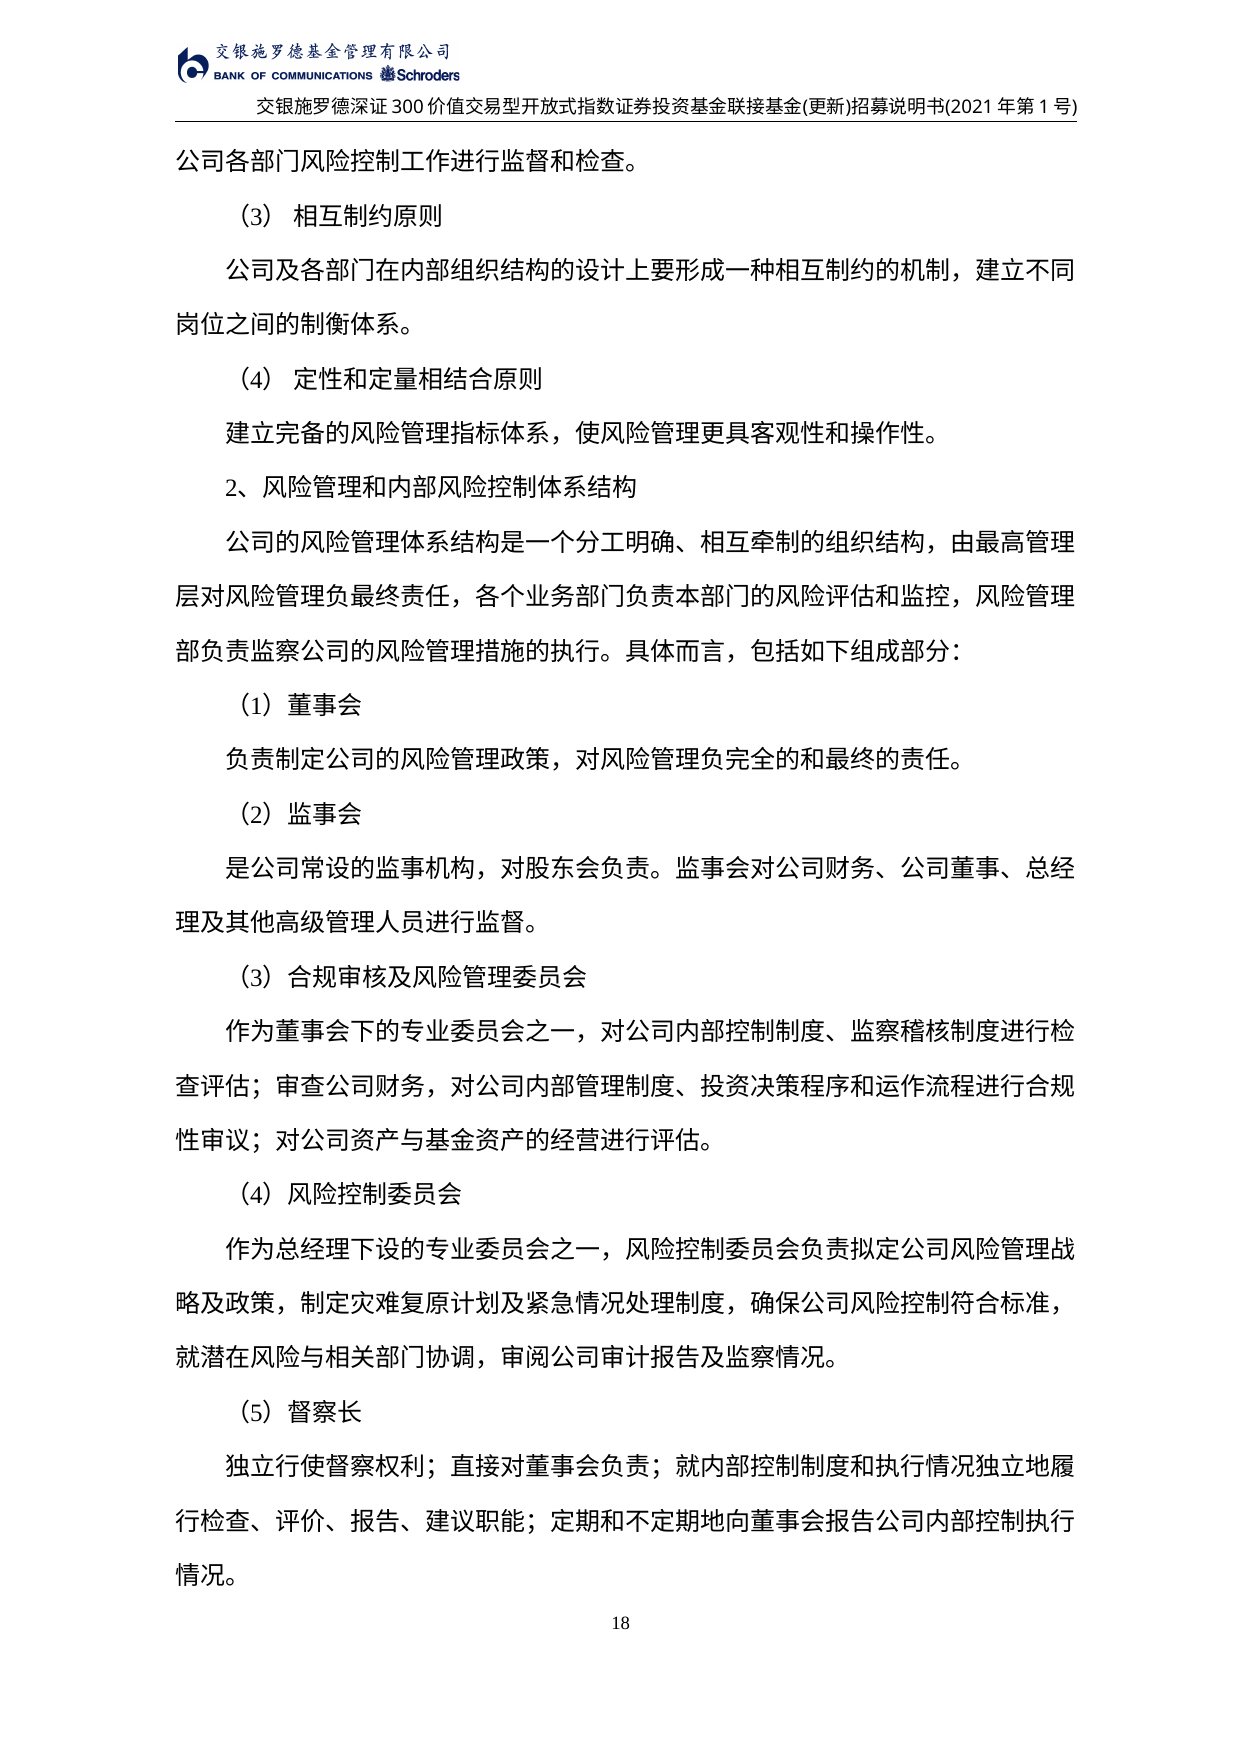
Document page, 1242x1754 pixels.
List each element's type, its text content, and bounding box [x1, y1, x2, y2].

text 是公司常设的监事机构，对股东会负责。监事会对公司财务、公司董事、总经理及其他高级管理人员进行监督。 [175, 848, 1077, 939]
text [175, 142, 1077, 178]
text （4） 定性和定量相结合原则 [175, 359, 1077, 395]
text （1）董事会 [175, 685, 1077, 722]
text 作为董事会下的专业委员会之一，对公司内部控制制度、监察稽核制度进行检查评估；审查公司财务，对公司内部管理制度、投资决策程序和运作流程进行合规性审议；对公司资产与基金资产的经营进行评估。 [175, 1012, 1077, 1157]
picture [178, 43, 460, 83]
text （5）督察长 [175, 1392, 1077, 1428]
text （4）风险控制委员会 [175, 1175, 1077, 1211]
text 建立完备的风险管理指标体系，使风险管理更具客观性和操作性。 [175, 413, 1077, 450]
text 公司的风险管理体系结构是一个分工明确、相互牵制的组织结构，由最高管理层对风险管理负最终责任，各个业务部门负责本部门的风险评估和监控，风险管理部负责监察公司的风险管理措施的执行。具体而言，包括如下组成部分： [175, 522, 1077, 667]
text 2、风险管理和内部风险控制体系结构 [175, 468, 1077, 504]
text （3）合规审核及风险管理委员会 [175, 957, 1077, 993]
text 作为总经理下设的专业委员会之一，风险控制委员会负责拟定公司风险管理战略及政策，制定灾难复原计划及紧急情况处理制度，确保公司风险控制符合标准，就潜在风险与相关部门协调，审阅公司审计报告及监察情况。 [175, 1229, 1077, 1374]
text （3） 相互制约原则 [175, 196, 1077, 232]
text 独立行使督察权利；直接对董事会负责；就内部控制制度和执行情况独立地履行检查、评价、报告、建议职能；定期和不定期地向董事会报告公司内部控制执行情况。 [175, 1447, 1077, 1592]
text 公司及各部门在内部组织结构的设计上要形成一种相互制约的机制，建立不同岗位之间的制衡体系。 [175, 250, 1077, 341]
text （2）监事会 [175, 794, 1077, 830]
text 负责制定公司的风险管理政策，对风险管理负完全的和最终的责任。 [175, 740, 1077, 776]
